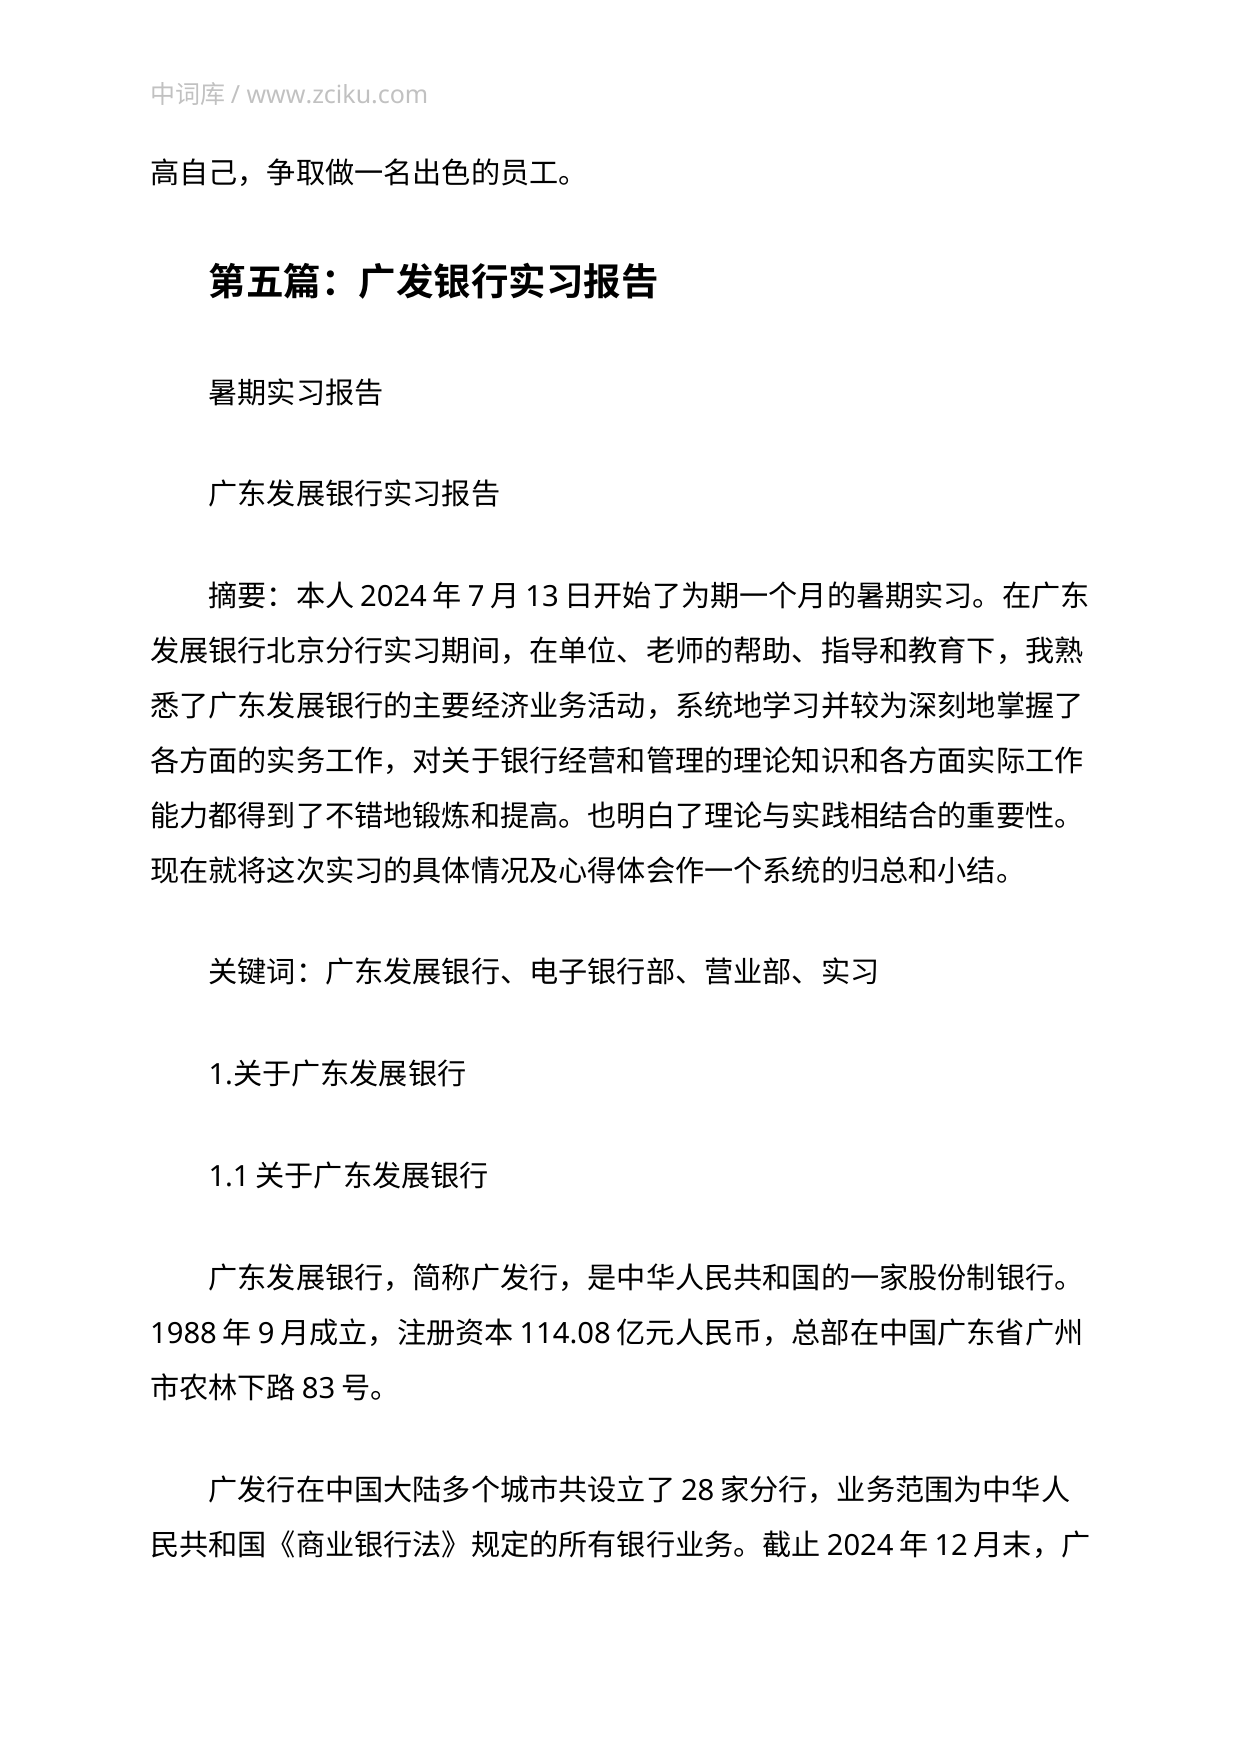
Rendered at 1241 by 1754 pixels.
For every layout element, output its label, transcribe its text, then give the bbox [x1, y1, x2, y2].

text 1.关于广东发展银行 [150, 1051, 1090, 1093]
text 广东发展银行实习报告 [150, 471, 1090, 513]
text 广东发展银行，简称广发行，是中华人民共和国的一家股份制银行。1988年9月成立，注册资本114.08亿元人民币，总部在中国广东省广州市农林下路83号。 [150, 1255, 1090, 1407]
text 暑期实习报告 [150, 369, 1090, 411]
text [150, 1467, 1090, 1564]
text 1.1关于广东发展银行 [150, 1153, 1090, 1195]
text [150, 150, 1090, 192]
text 第五篇：广发银行实习报告 [150, 252, 1090, 306]
text 关键词：广东发展银行、电子银行部、营业部、实习 [150, 949, 1090, 991]
text 摘要：本人2024年7月13日开始了为期一个月的暑期实习。在广东发展银行北京分行实习期间，在单位、老师的帮助、指导和教育下，我熟悉了广东发展银行的主要经济业务活动，系统地学习并较为深刻地掌握了各方面的实务工作，对关于银行经营和管理的理论知识和各方面实际工作能力都得到了不错地锻炼和提高。也明白了理论与实践相结合的重要性。现在就将这次实习的具体情况及心得体会作一个系统的归总和小结。 [150, 573, 1090, 889]
